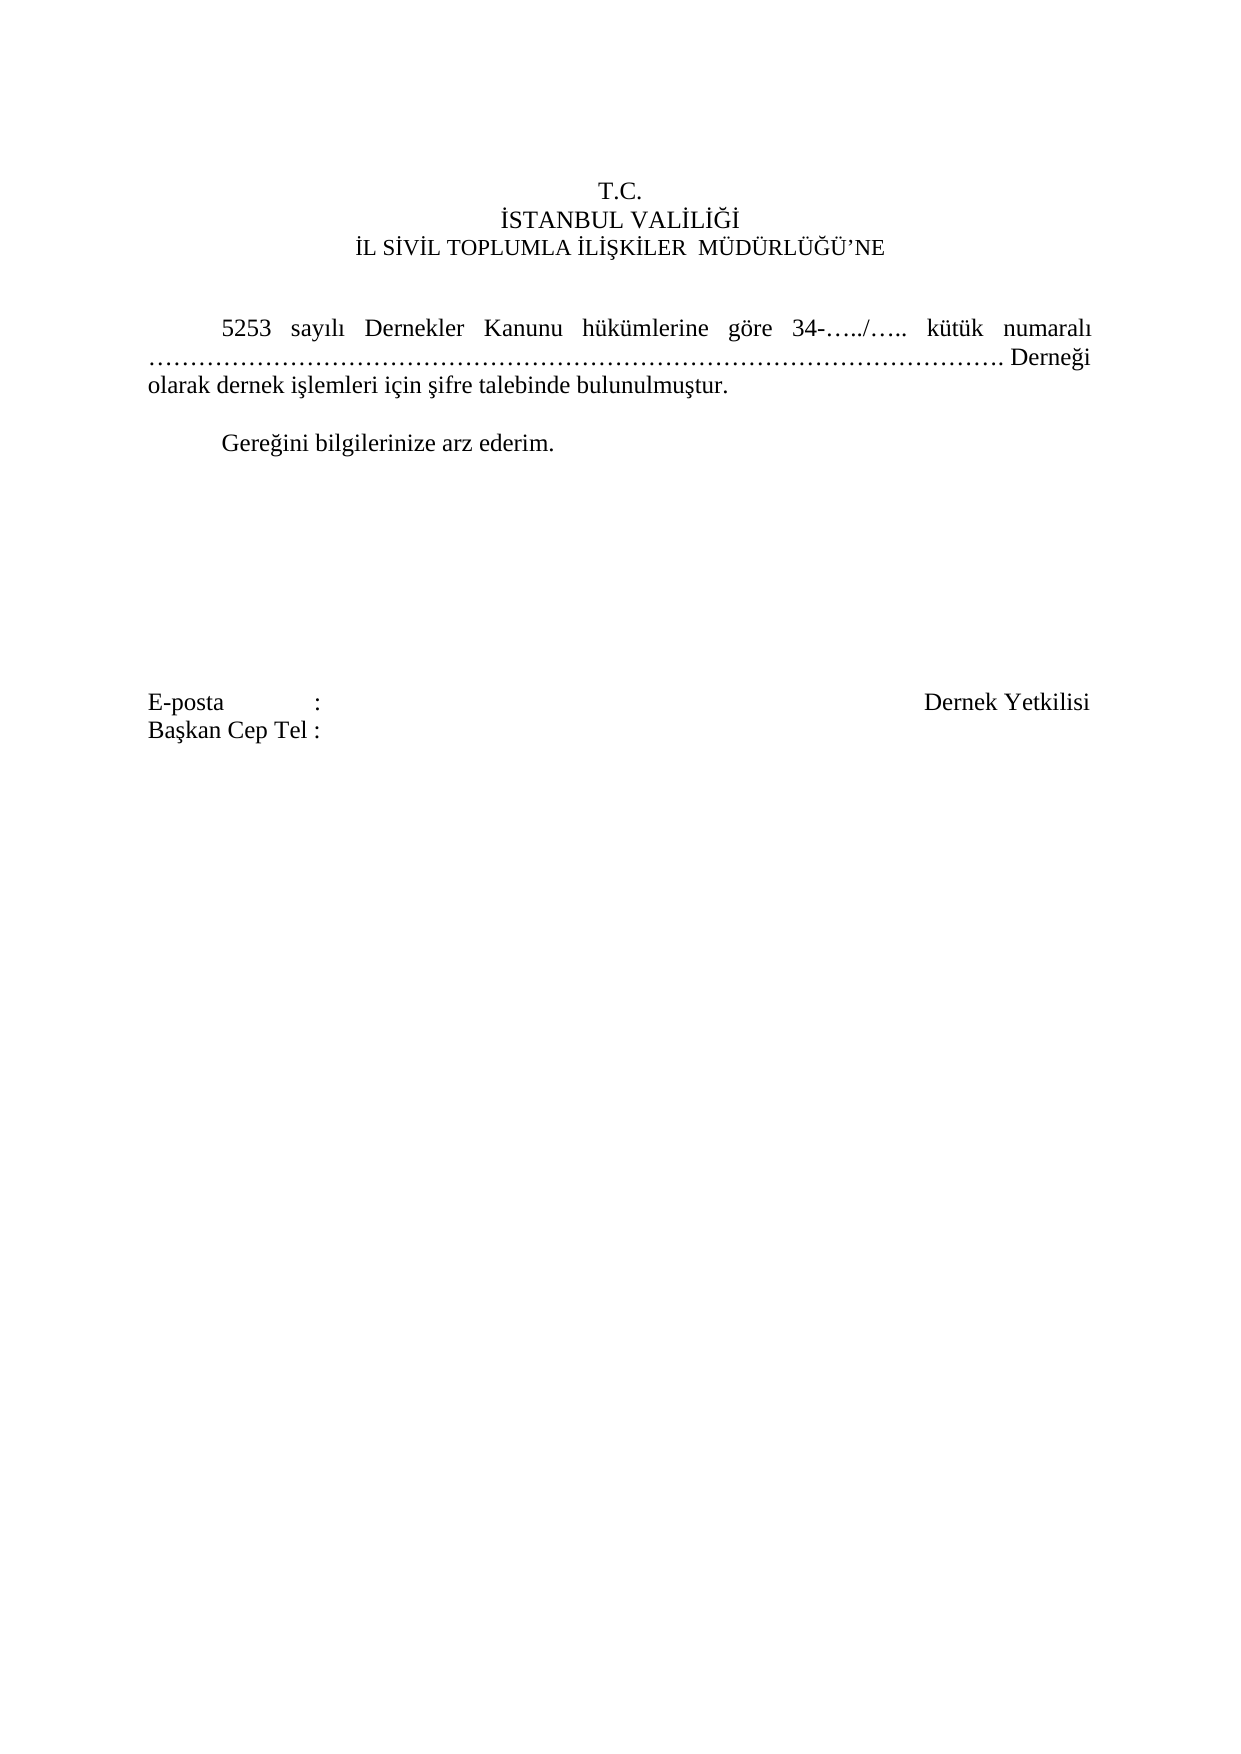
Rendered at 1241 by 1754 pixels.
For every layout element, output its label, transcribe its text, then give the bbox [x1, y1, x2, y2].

text İL SİVİL TOPLUMLA İLİŞKİLER MÜDÜRLÜĞÜ’NE [148, 234, 1093, 260]
text Gereğini bilgilerinize arz ederim. [148, 428, 1093, 457]
text E-posta : Dernek Yetkilisi [148, 687, 1093, 715]
text İSTANBUL VALİLİĞİ [148, 205, 1093, 234]
text olarak dernek işlemleri için şifre talebinde bulunulmuştur. [148, 370, 1093, 399]
text T.C. [148, 176, 1093, 205]
text 5253 sayılı Dernekler Kanunu hükümlerine göre 34-…../….. kütük numaralı …………………………………………………………………………………………. Derneği [148, 313, 1093, 370]
text Başkan Cep Tel : [148, 715, 1093, 744]
